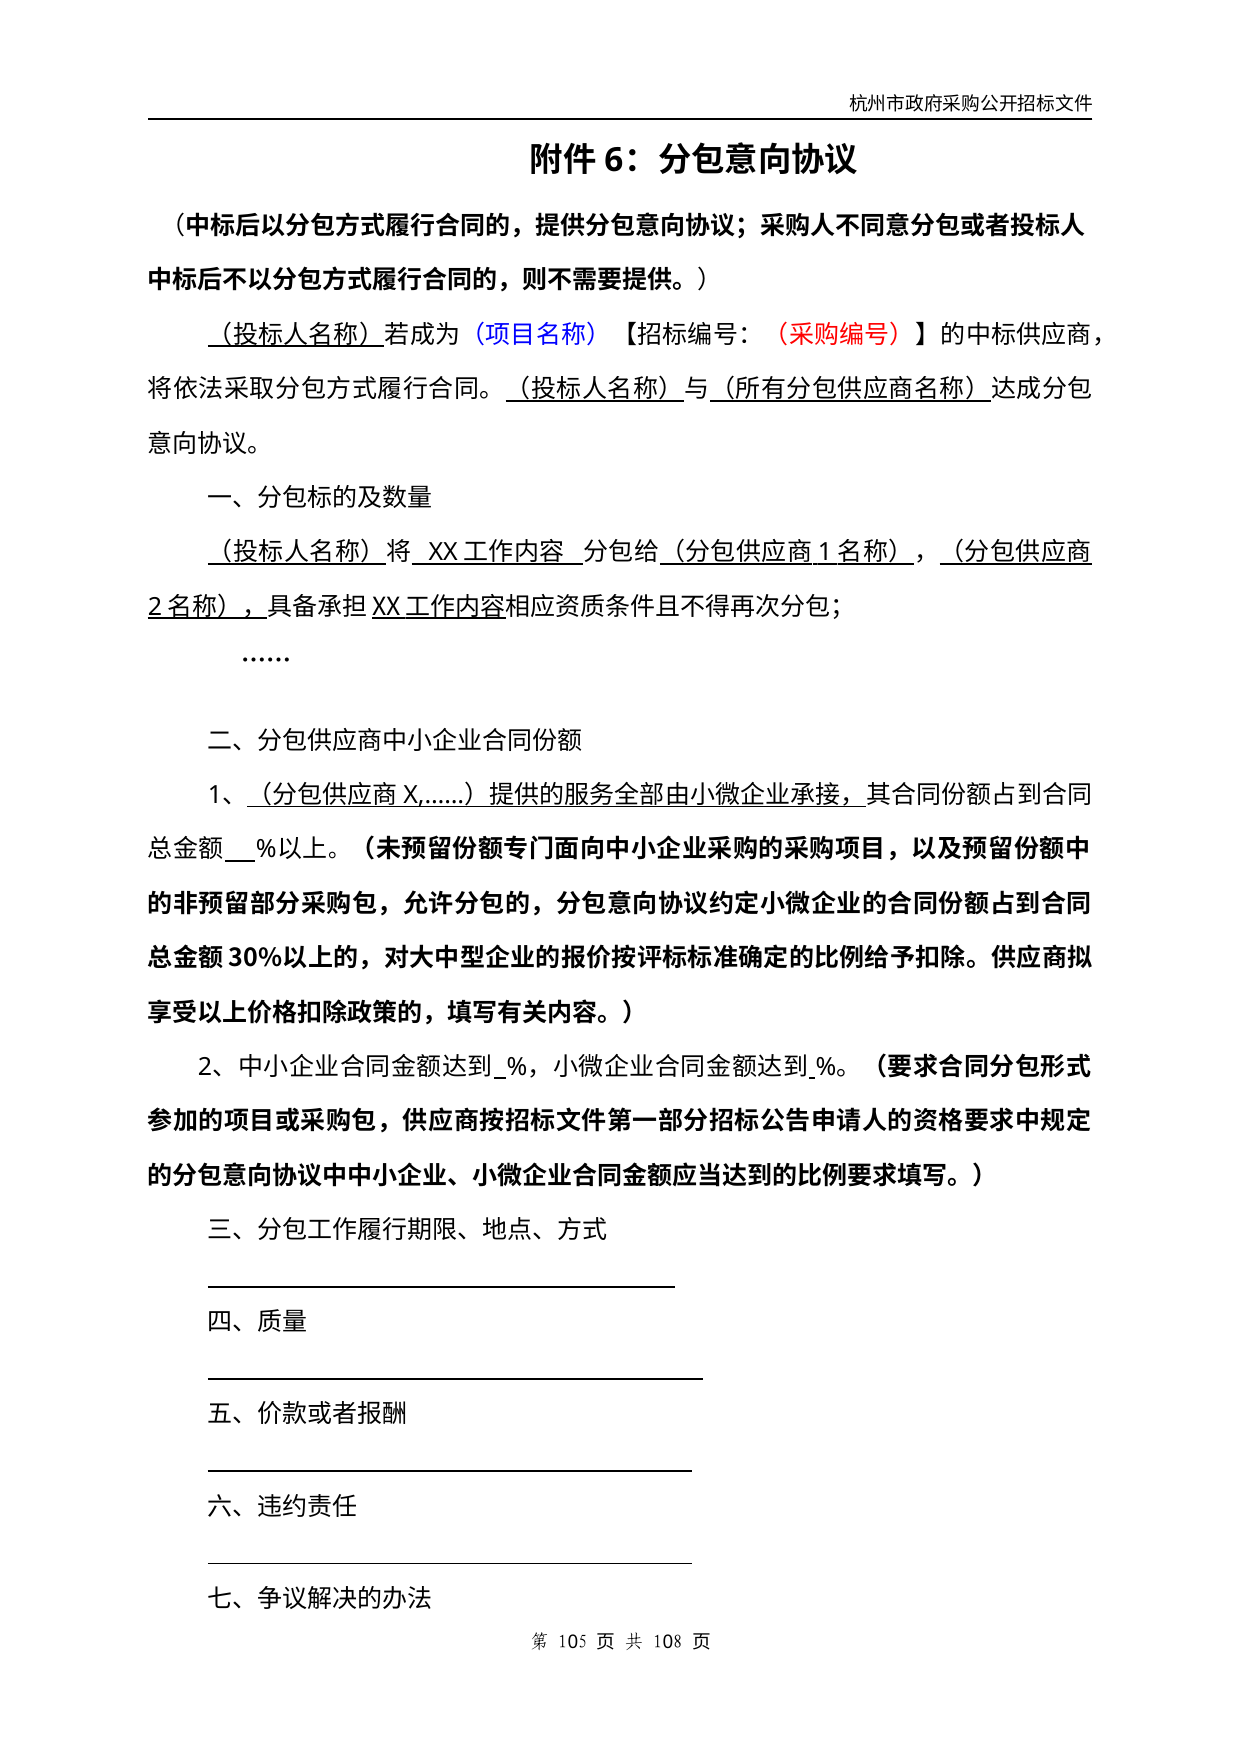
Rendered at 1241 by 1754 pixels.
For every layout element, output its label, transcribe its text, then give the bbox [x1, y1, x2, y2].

text 四、质量 [148, 1302, 1092, 1338]
text 七、争议解决的办法 [148, 1578, 1092, 1614]
text 1、（分包供应商X,……）提供的服务全部由小微企业承接，其合同份额占到合同总金额 %以上。（未预留份额专门面向中小企业采购的采购项目，以及预留份额中的非预留部分采购包，允许分包的，分包意向协议约定小微企业的合同份额占到合同总金额30%以上的，对大中型企业的报价按评标标准确定的比例给予扣除。供应商拟享受以上价格扣除政策的，填写有关内容。） [148, 774, 1092, 1028]
subtitle …… [217, 641, 1092, 677]
text 三、分包工作履行期限、地点、方式 [148, 1209, 1092, 1246]
text （中标后以分包方式履行合同的，提供分包意向协议；采购人不同意分包或者投标人中标后不以分包方式履行合同的，则不需要提供。） [148, 206, 1092, 296]
text 二、分包供应商中小企业合同份额 [148, 720, 1092, 756]
text （投标人名称）若成为（项目名称）【招标编号：（采购编号）】的中标供应商，将依法采取分包方式履行合同。（投标人名称）与（所有分包供应商名称）达成分包意向协议。 [148, 314, 1092, 459]
text 一、分包标的及数量 [148, 477, 1092, 514]
text （投标人名称）将 XX工作内容 分包给（分包供应商1名称），（分包供应商2名称），具备承担XX工作内容相应资质条件且不得再次分包； [148, 532, 1092, 622]
text 2、中小企业合同金额达到 %，小微企业合同金额达到 %。（要求合同分包形式参加的项目或采购包，供应商按招标文件第一部分招标公告申请人的资格要求中规定的分包意向协议中中小企业、小微企业合同金额应当达到的比例要求填写。） [148, 1046, 1092, 1191]
text 附件6：分包意向协议 [148, 133, 1092, 181]
text 五、价款或者报酬 [148, 1394, 1092, 1430]
text 六、违约责任 [207, 1486, 1092, 1522]
